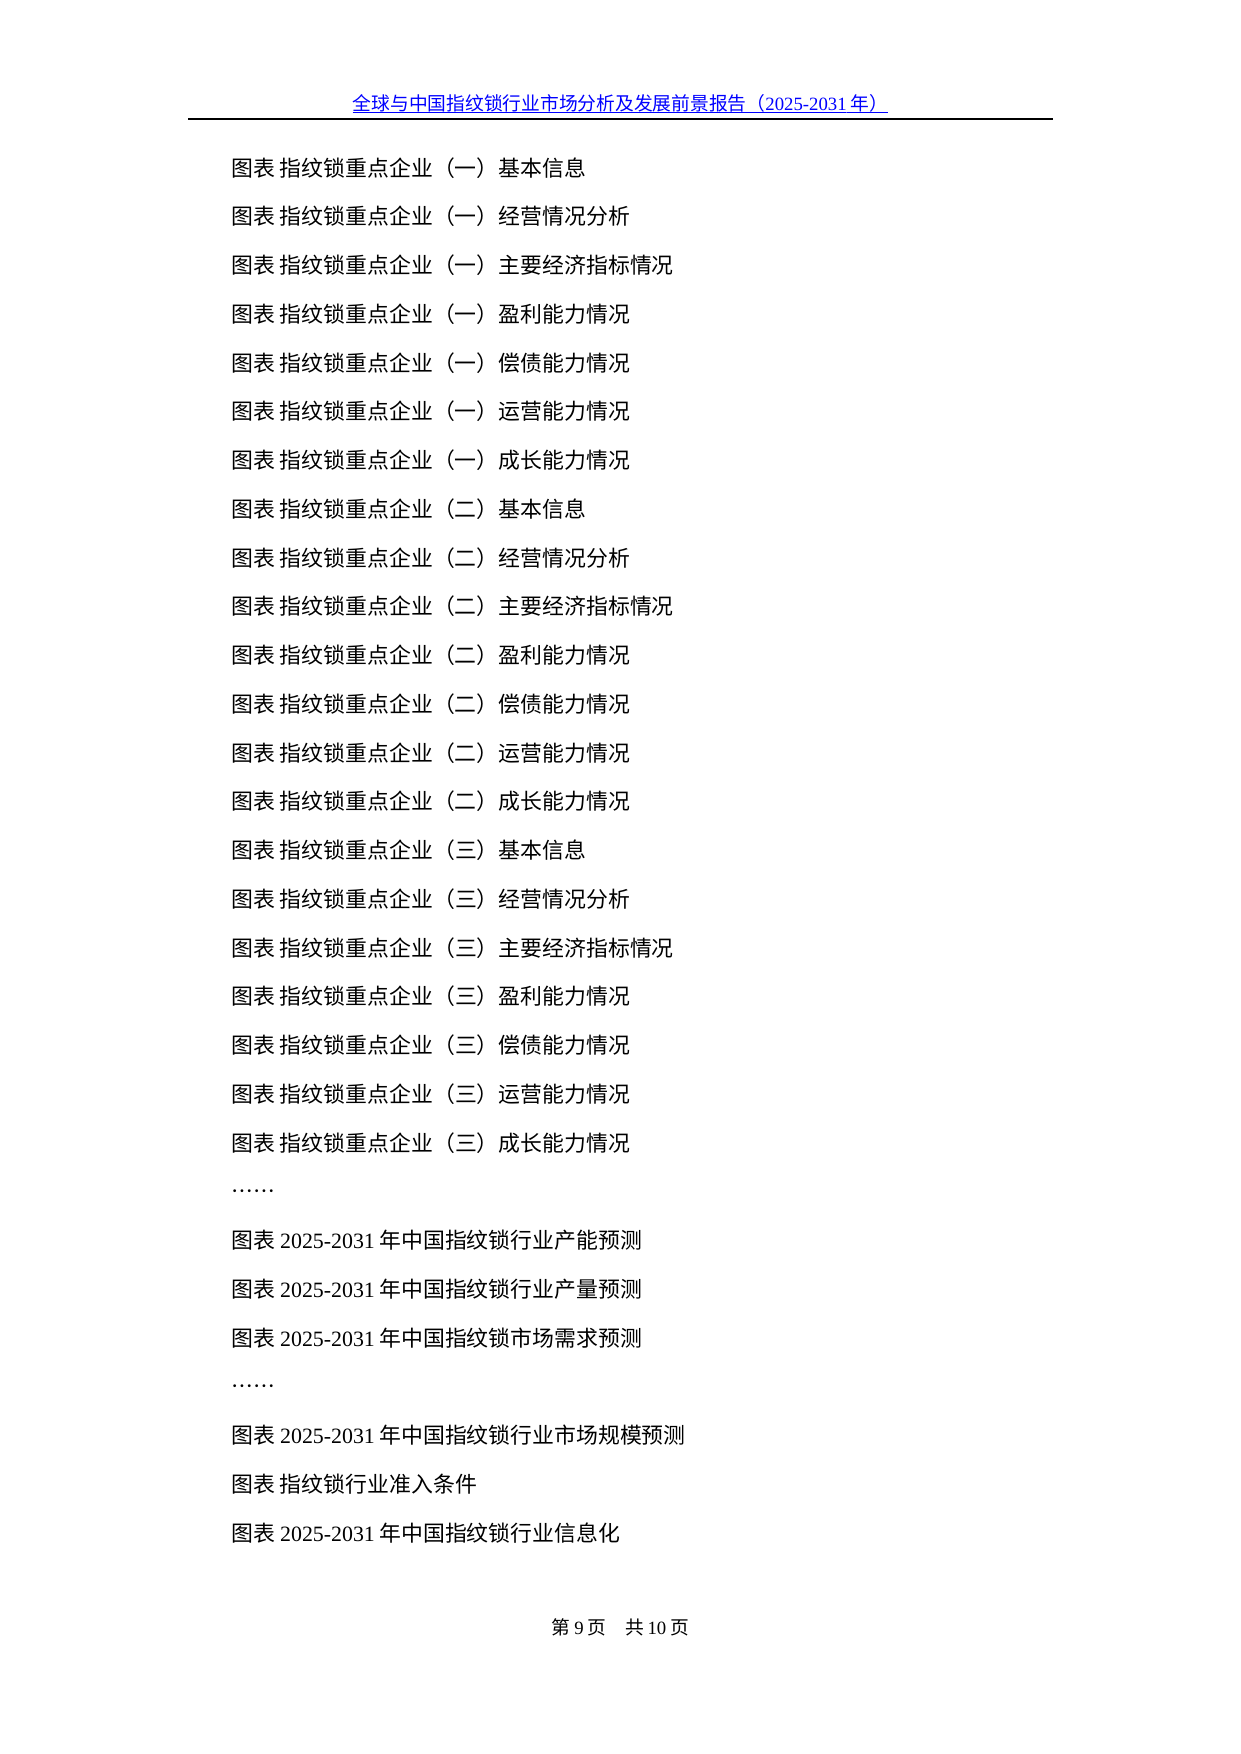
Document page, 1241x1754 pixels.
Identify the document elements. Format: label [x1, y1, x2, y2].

text [187, 150, 1053, 1548]
